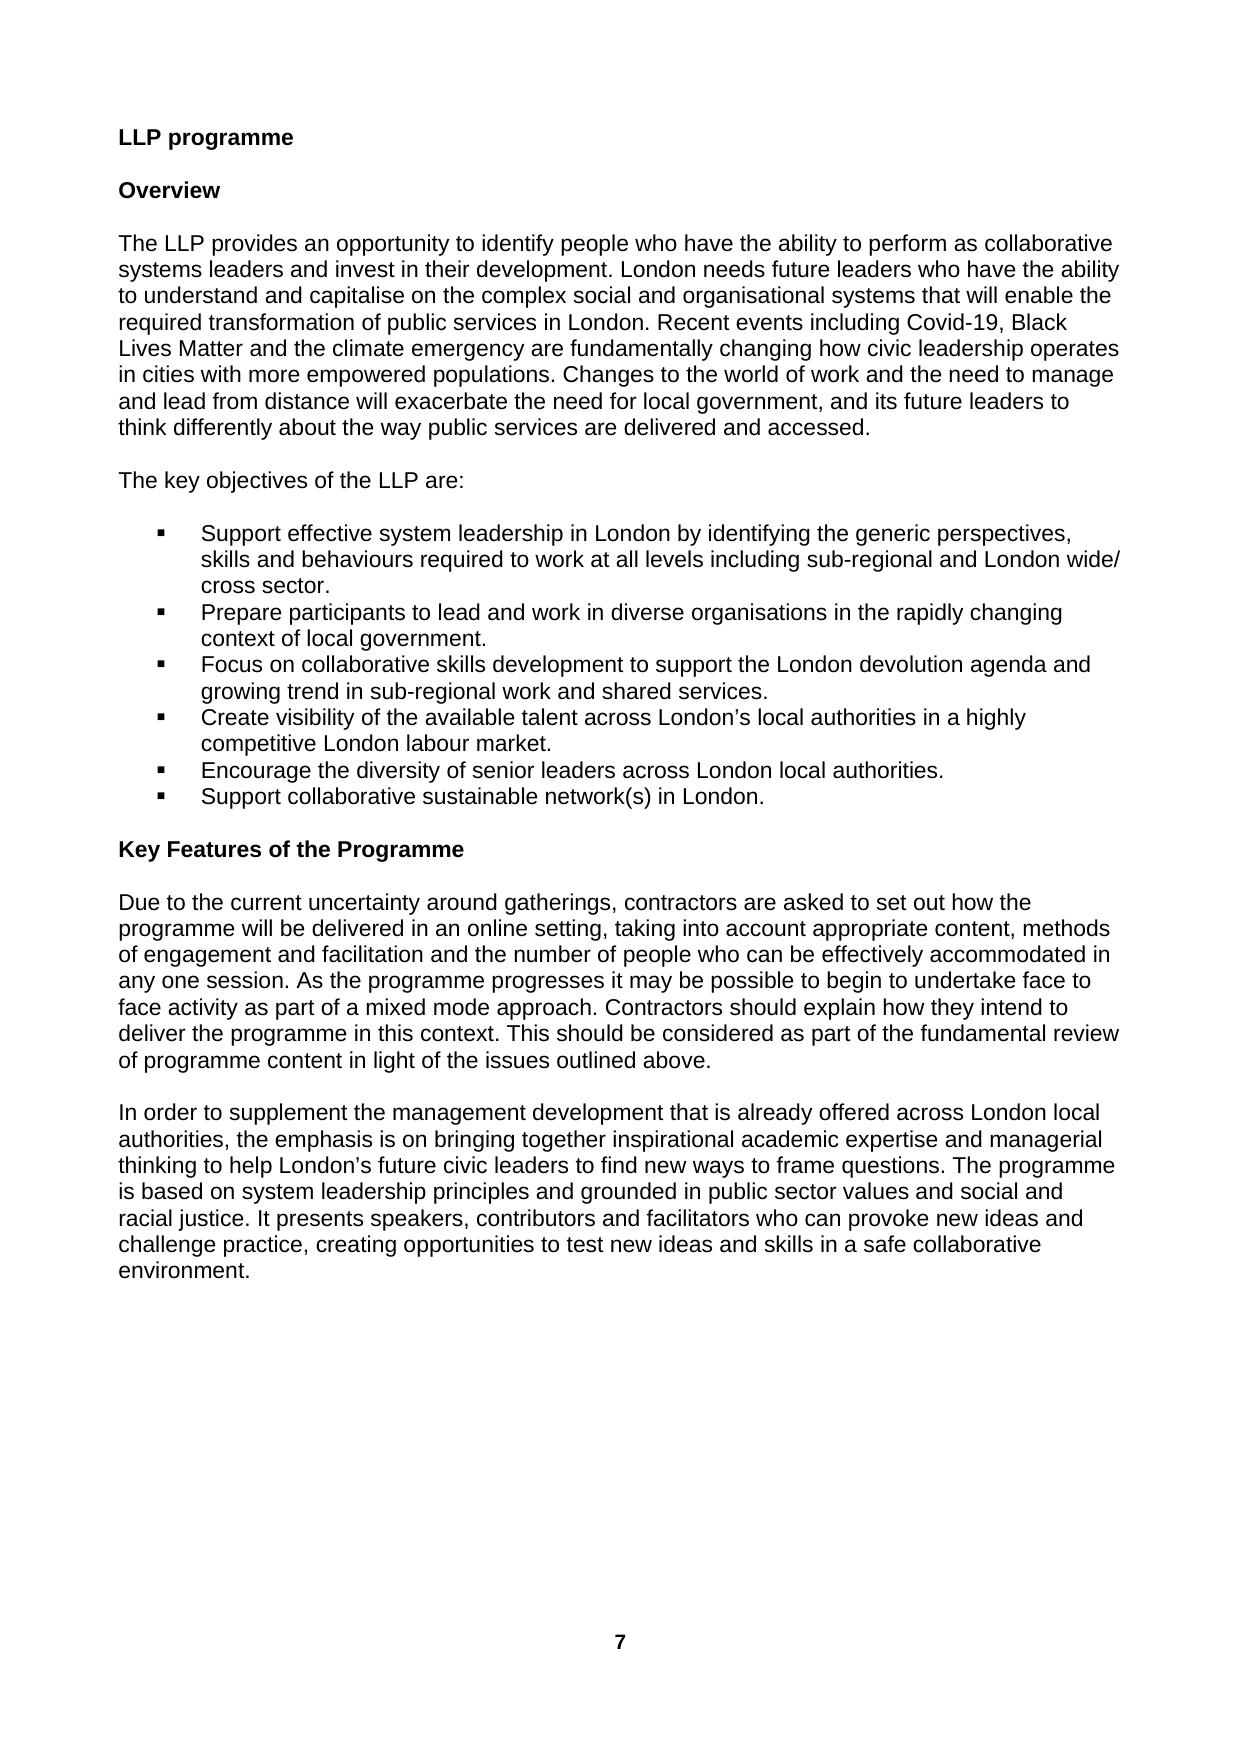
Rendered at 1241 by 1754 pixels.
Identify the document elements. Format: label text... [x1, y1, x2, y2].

text In order to supplement the management development that is already offered across London local authorities, the emphasis is on bringing together inspirational academic expertise and managerial thinking to help London’s future civic leaders to find new ways to frame questions. The programme is based on system leadership principles and grounded in public sector values and social and racial justice. It presents speakers, contributors and facilitators who can provoke new ideas and challenge practice, creating opportunities to test new ideas and skills in a safe collaborative environment. [118, 1099, 1122, 1284]
text Key Features of the Programme [118, 836, 1122, 862]
text The key objectives of the LLP are: [118, 467, 1122, 493]
text Overview [118, 177, 1122, 203]
list Encourage the diversity of senior leaders across London local authorities. [156, 757, 1122, 783]
text The LLP provides an opportunity to identify people who have the ability to perform as collaborative systems leaders and invest in their development. London needs future leaders who have the ability to understand and capitalise on the complex social and organisational systems that will enable the required transformation of public services in London. Recent events including Covid-19, Black Lives Matter and the climate emergency are fundamentally changing how civic leadership operates in cities with more empowered populations. Changes to the world of work and the need to manage and lead from distance will exacerbate the need for local government, and its future leaders to think differently about the way public services are delivered and accessed. [118, 229, 1122, 440]
list Create visibility of the available talent across London’s local authorities in a highly competitive London labour market. [156, 704, 1122, 757]
list Prepare participants to lead and work in diverse organisations in the rapidly changing context of local government. [156, 598, 1122, 651]
text Due to the current uncertainty around gatherings, contractors are asked to set out how the programme will be delivered in an online setting, taking into account appropriate content, methods of engagement and facilitation and the number of people who can be effectively accommodated in any one session. As the programme progresses it may be possible to begin to undertake face to face activity as part of a mixed mode approach. Contractors should explain how they intend to deliver the programme in this context. This should be considered as part of the fundamental review of programme content in light of the issues outlined above. [118, 888, 1122, 1073]
list Support effective system leadership in London by identifying the generic perspectives, skills and behaviours required to work at all levels including sub-regional and London wide/ cross sector. [156, 519, 1122, 598]
text LLP programme [118, 124, 1122, 151]
list Focus on collaborative skills development to support the London devolution agenda and growing trend in sub-regional work and shared services. [156, 651, 1122, 704]
list Support collaborative sustainable network(s) in London. [156, 783, 1122, 809]
